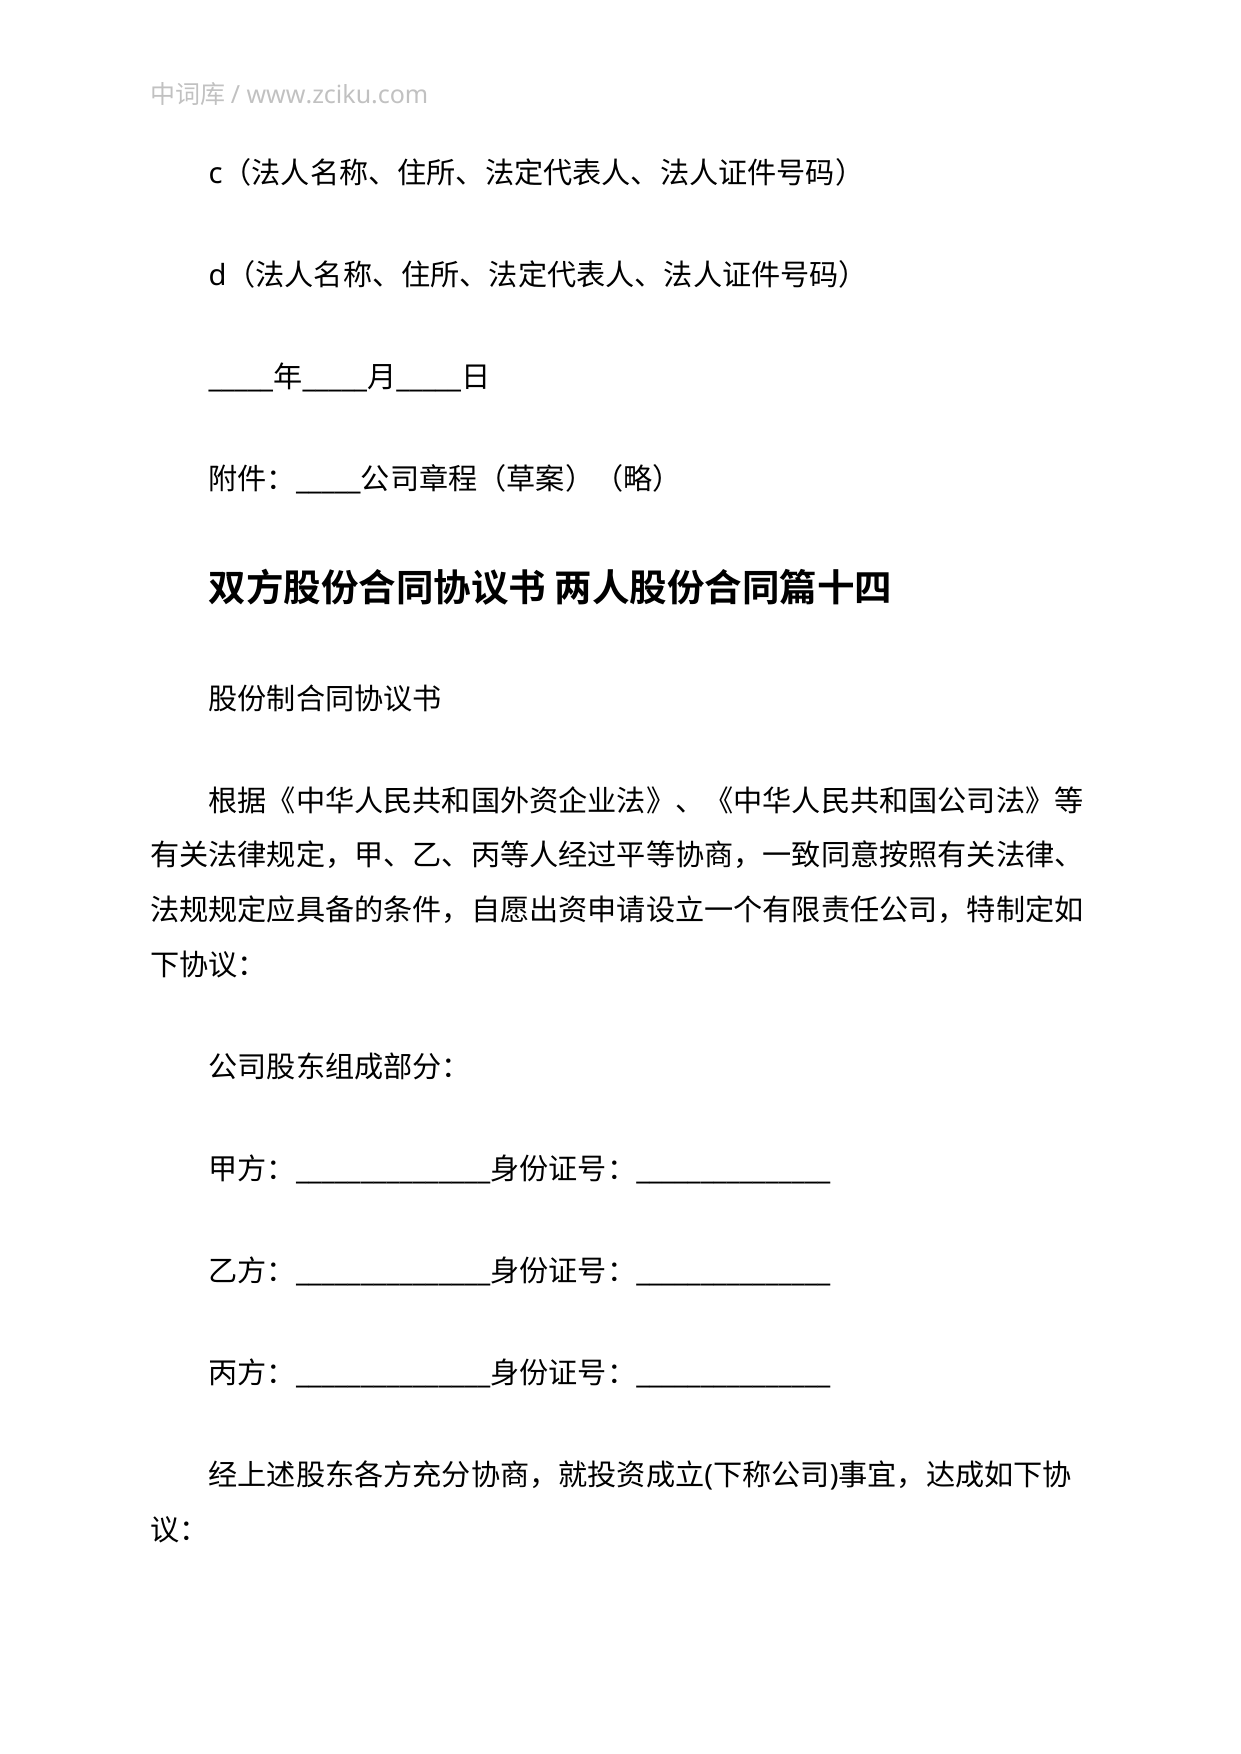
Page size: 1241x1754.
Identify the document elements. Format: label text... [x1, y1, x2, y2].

text 乙方：_______________身份证号：_______________ [150, 1247, 1090, 1290]
text 股份制合同协议书 [150, 675, 1090, 718]
text 双方股份合同协议书 两人股份合同篇十四 [150, 558, 1090, 612]
text _____年_____月_____日 [150, 354, 1090, 396]
text 根据《中华人民共和国外资企业法》、《中华人民共和国公司法》等有关法律规定，甲、乙、丙等人经过平等协商，一致同意按照有关法律、法规规定应具备的条件，自愿出资申请设立一个有限责任公司，特制定如下协议： [150, 777, 1090, 984]
text d（法人名称、住所、法定代表人、法人证件号码） [150, 252, 1090, 294]
text 附件：_____公司章程（草案）（略） [150, 456, 1090, 498]
text 经上述股东各方充分协商，就投资成立(下称公司)事宜，达成如下协议： [150, 1451, 1090, 1548]
text c（法人名称、住所、法定代表人、法人证件号码） [150, 150, 1090, 192]
text 公司股东组成部分： [150, 1043, 1090, 1086]
text 丙方：_______________身份证号：_______________ [150, 1349, 1090, 1392]
text 甲方：_______________身份证号：_______________ [150, 1145, 1090, 1188]
